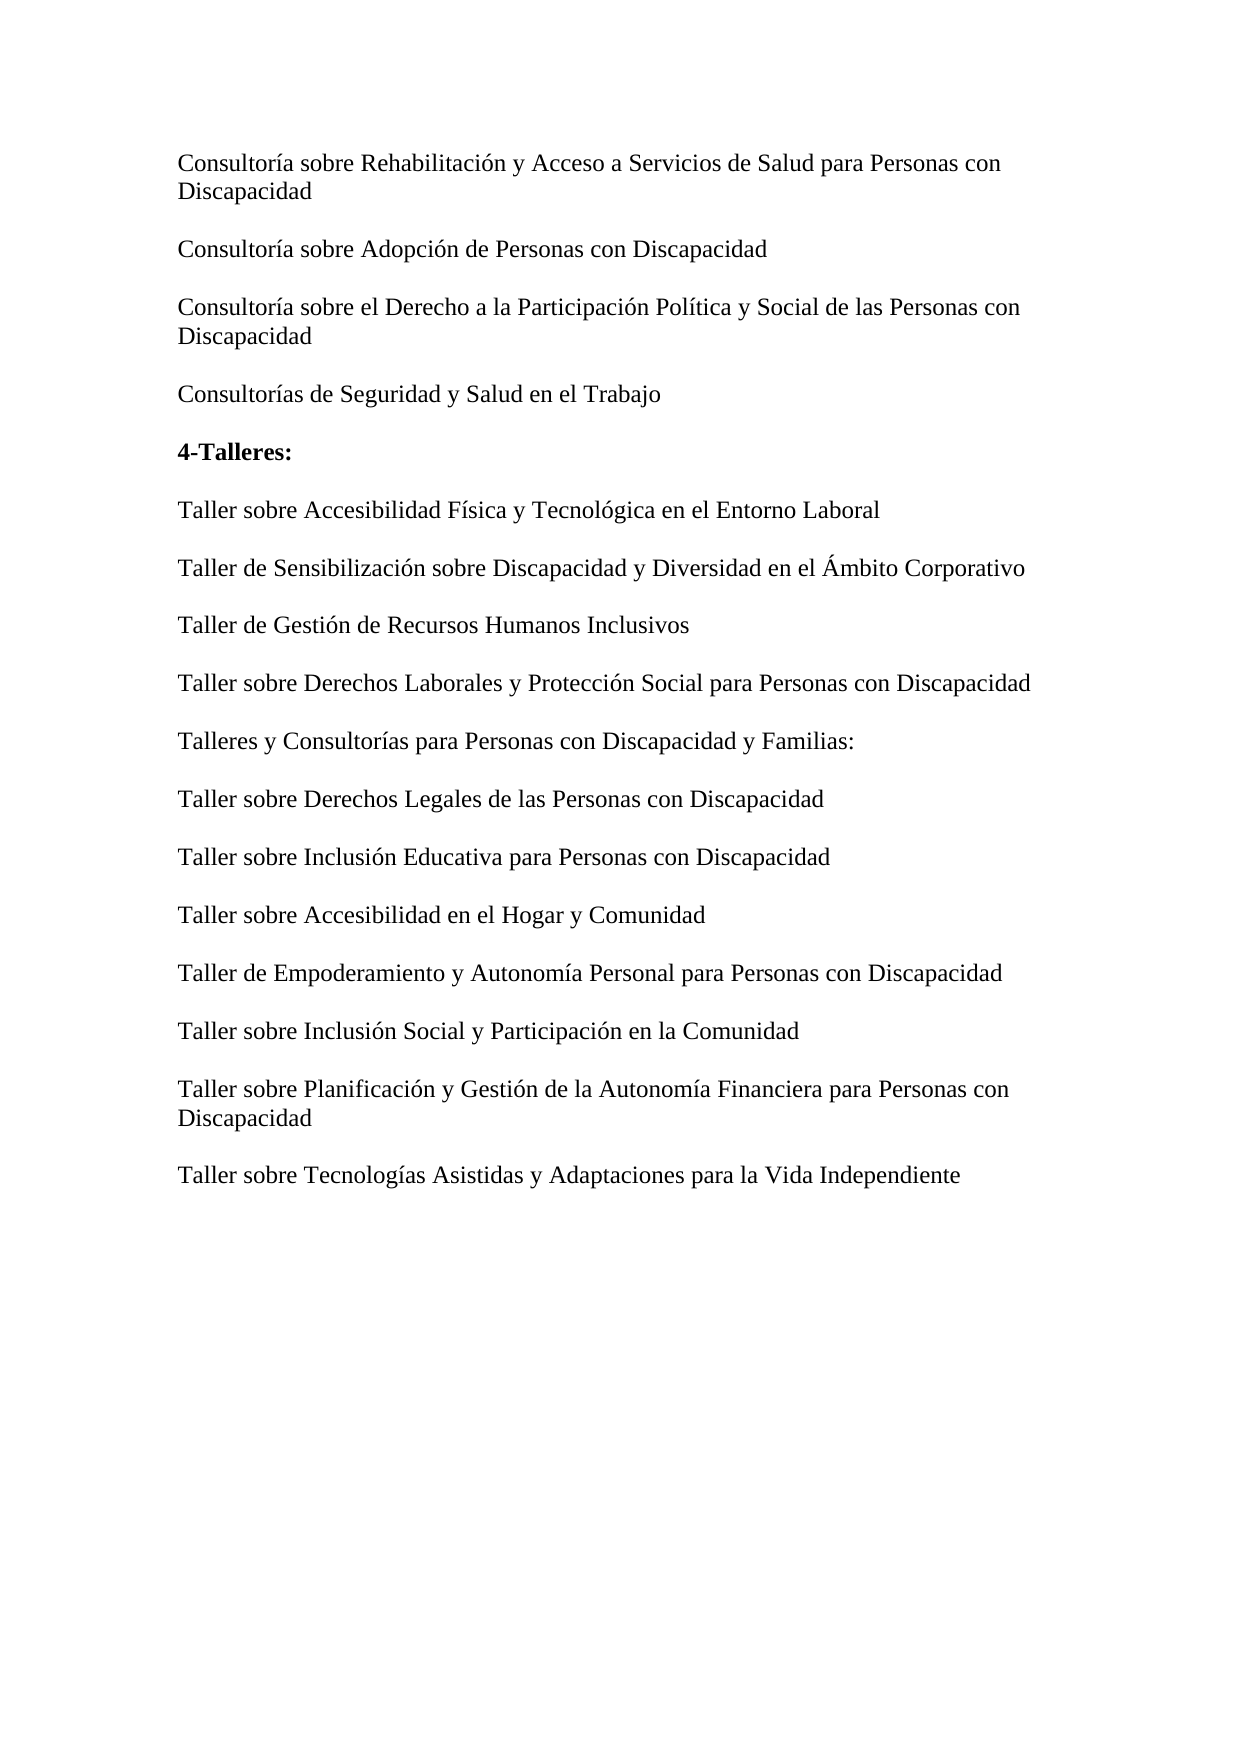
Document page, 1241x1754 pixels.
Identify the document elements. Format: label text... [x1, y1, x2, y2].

text Consultorías de Seguridad y Salud en el Trabajo [177, 379, 1063, 408]
text Taller sobre Inclusión Social y Participación en la Comunidad [177, 1016, 1063, 1045]
text Taller de Sensibilización sobre Discapacidad y Diversidad en el Ámbito Corporativo [177, 553, 1063, 581]
text Taller sobre Derechos Legales de las Personas con Discapacidad [177, 784, 1063, 813]
text Consultoría sobre el Derecho a la Participación Política y Social de las Personas con Discapacidad [177, 292, 1063, 350]
text Taller sobre Accesibilidad Física y Tecnológica en el Entorno Laboral [177, 495, 1063, 523]
text Taller sobre Tecnologías Asistidas y Adaptaciones para la Vida Independiente [177, 1161, 1063, 1189]
text Taller de Gestión de Recursos Humanos Inclusivos [177, 611, 1063, 639]
text Taller sobre Planificación y Gestión de la Autonomía Financiera para Personas con Discapacidad [177, 1074, 1063, 1131]
text Consultoría sobre Adopción de Personas con Discapacidad [177, 234, 1063, 263]
text Consultoría sobre Rehabilitación y Acceso a Servicios de Salud para Personas con Discapacidad [177, 148, 1063, 205]
text 4-Talleres: [177, 437, 1063, 466]
text Taller sobre Derechos Laborales y Protección Social para Personas con Discapacidad [177, 668, 1063, 697]
text Taller sobre Inclusión Educativa para Personas con Discapacidad [177, 842, 1063, 871]
text Taller de Empoderamiento y Autonomía Personal para Personas con Discapacidad [177, 958, 1063, 987]
text Talleres y Consultorías para Personas con Discapacidad y Familias: [177, 726, 1063, 755]
text Taller sobre Accesibilidad en el Hogar y Comunidad [177, 900, 1063, 929]
